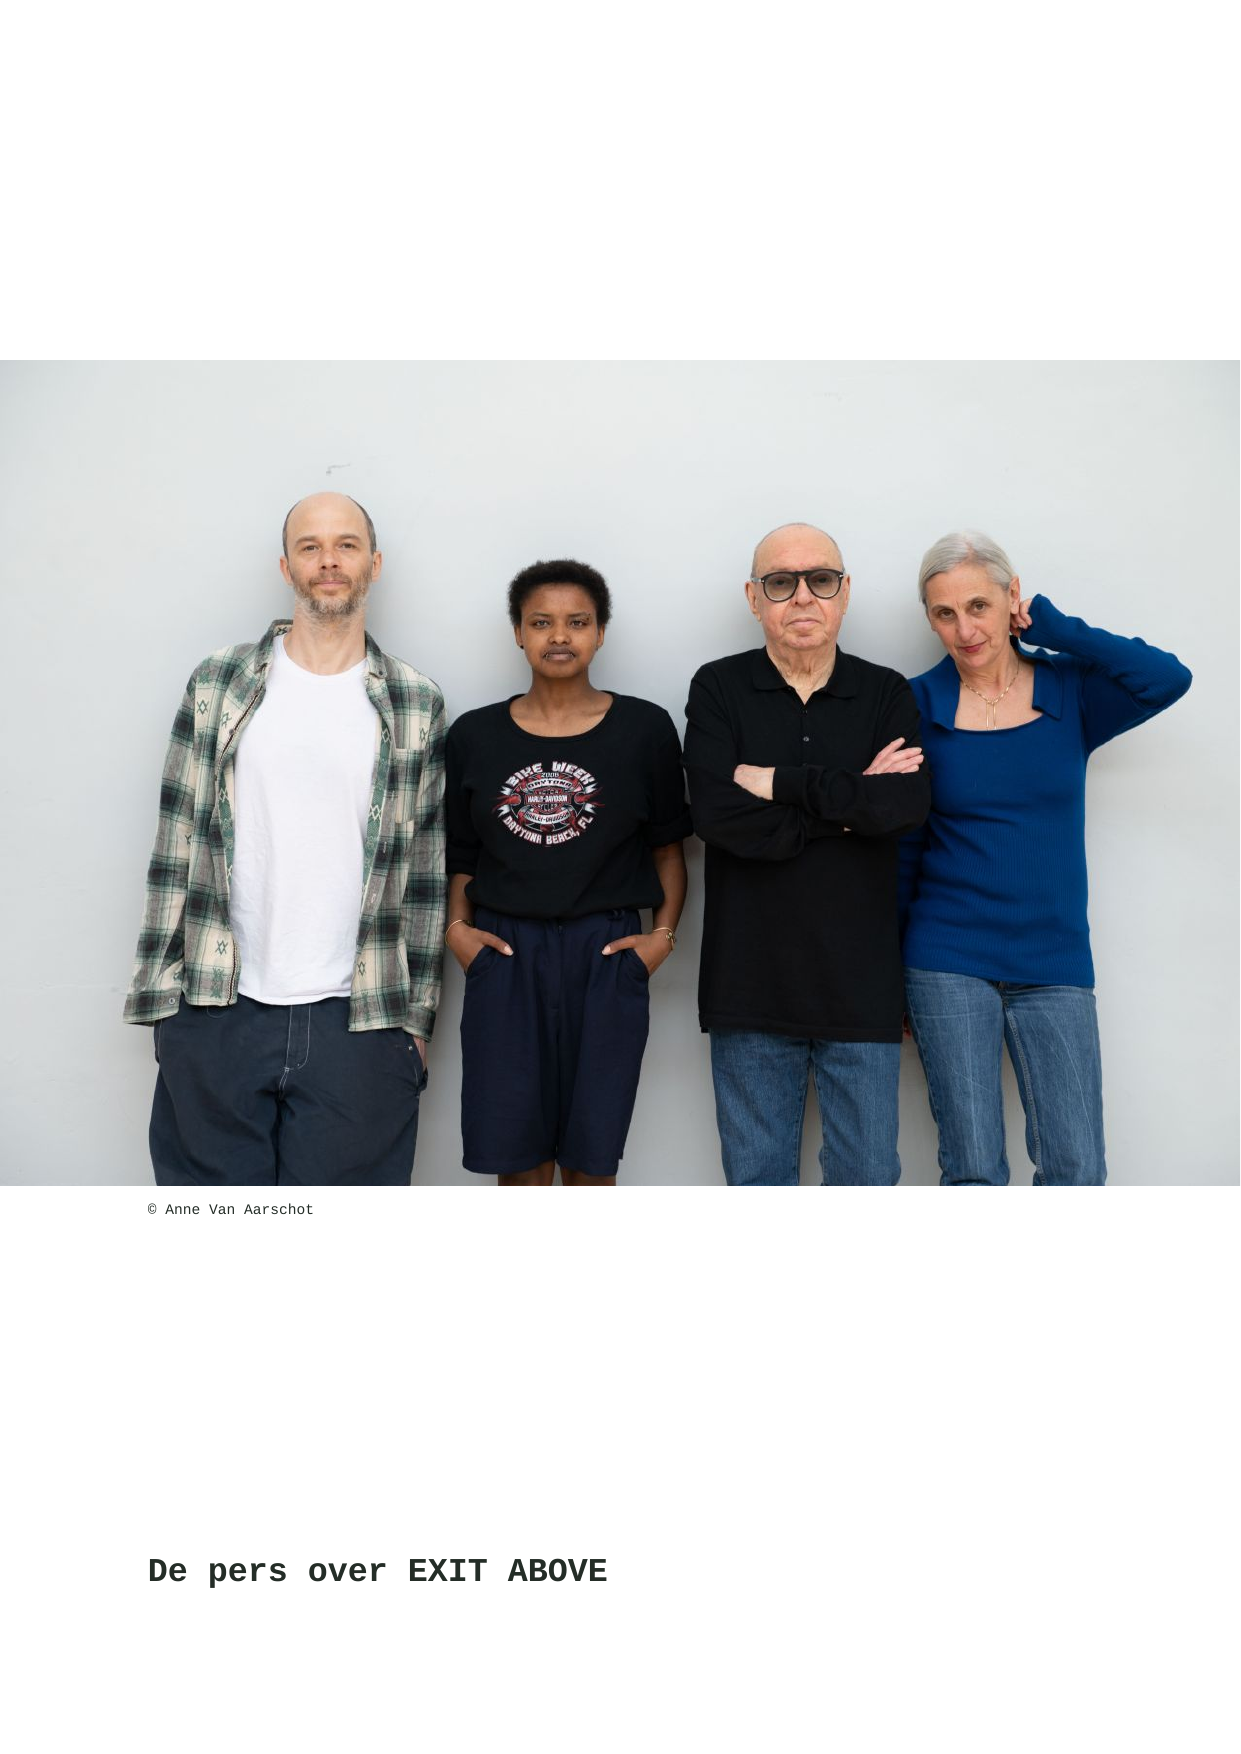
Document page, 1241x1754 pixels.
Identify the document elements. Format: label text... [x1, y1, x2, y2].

picture [0, 360, 1241, 1186]
text © Anne Van Aarschot [148, 1186, 1093, 1219]
text De pers over EXIT ABOVE [148, 1554, 1093, 1592]
